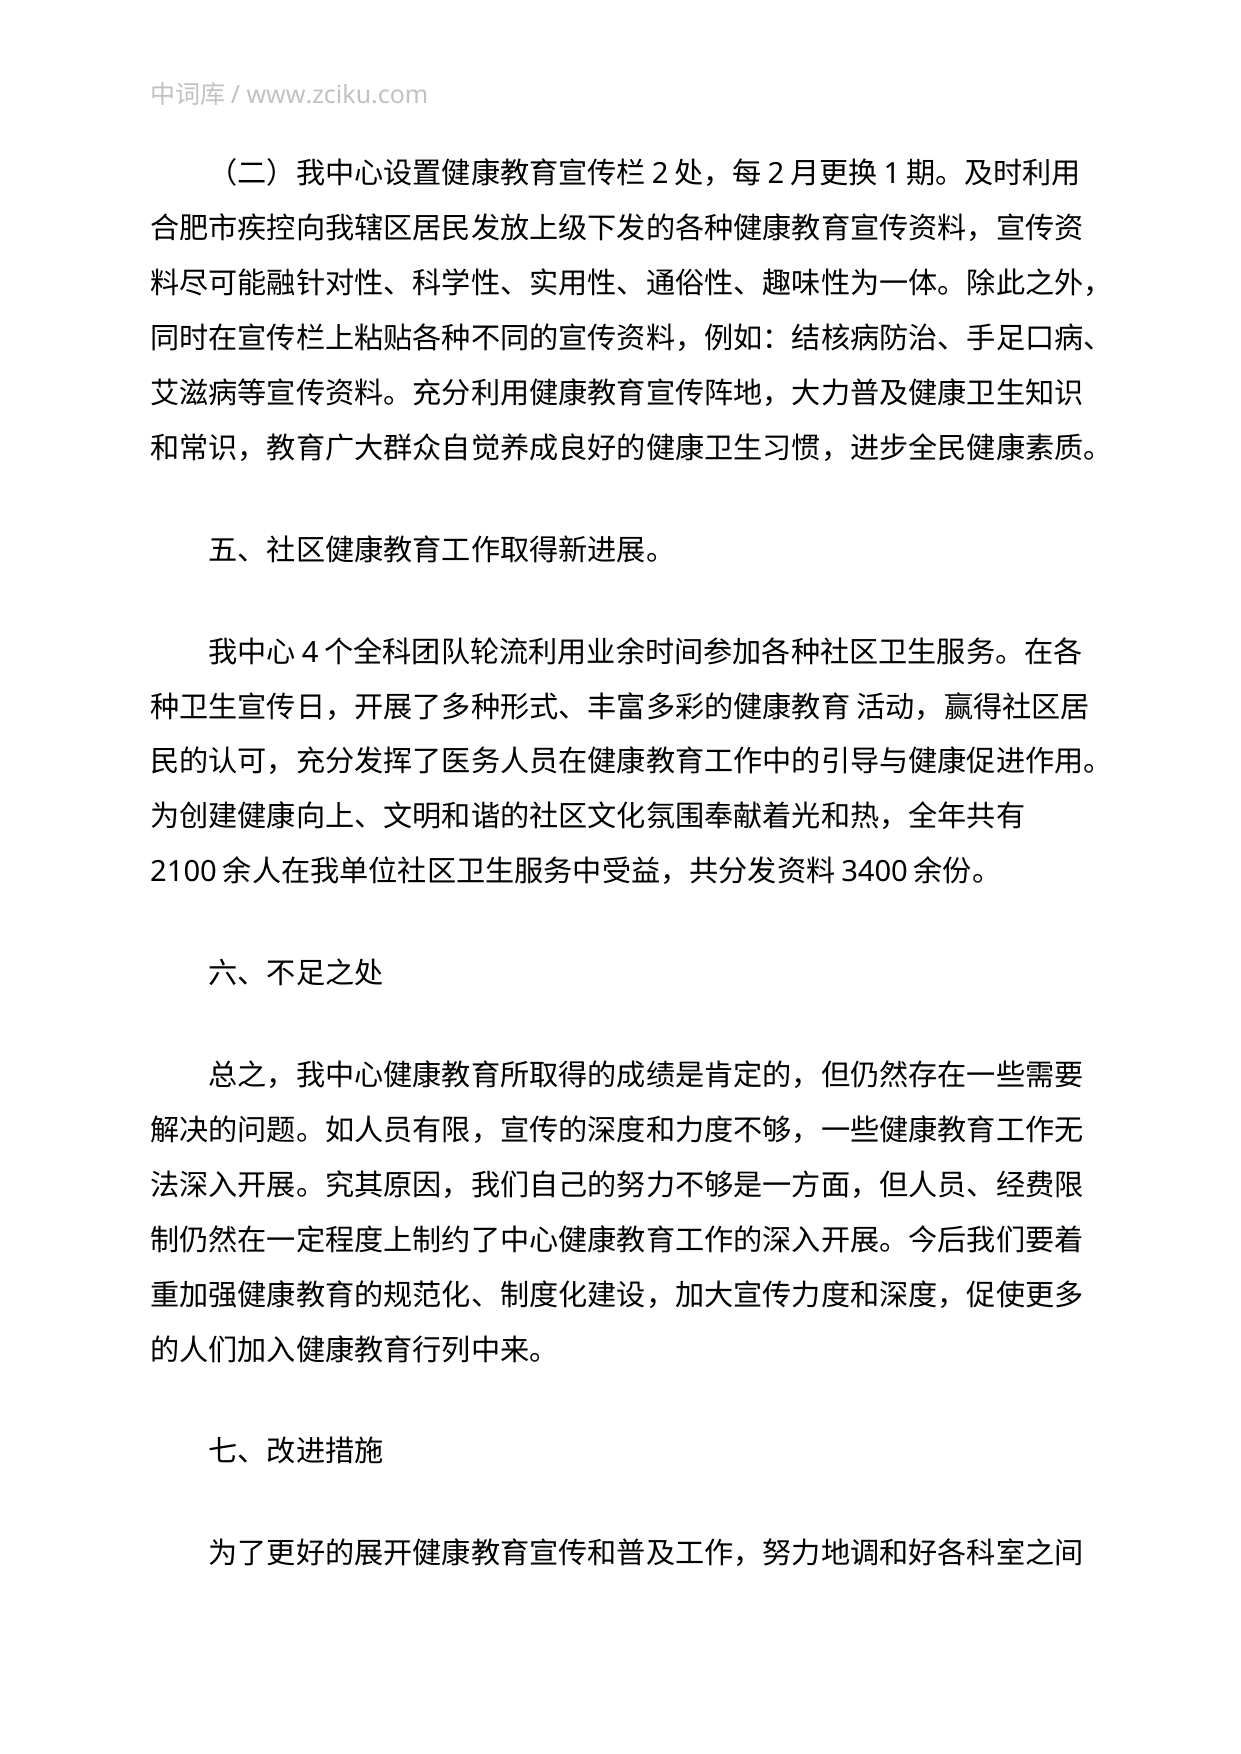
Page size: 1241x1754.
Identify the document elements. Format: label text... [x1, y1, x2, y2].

text 我中心4个全科团队轮流利用业余时间参加各种社区卫生服务。在各种卫生宣传日，开展了多种形式、丰富多彩的健康教育 活动，赢得社区居民的认可，充分发挥了医务人员在健康教育工作中的引导与健康促进作用。为创建健康向上、文明和谐的社区文化氛围奉献着光和热，全年共有2100余人在我单位社区卫生服务中受益，共分发资料3400余份。 [150, 628, 1090, 890]
text （二）我中心设置健康教育宣传栏2处，每2月更换1期。及时利用合肥市疾控向我辖区居民发放上级下发的各种健康教育宣传资料，宣传资料尽可能融针对性、科学性、实用性、通俗性、趣味性为一体。除此之外，同时在宣传栏上粘贴各种不同的宣传资料，例如：结核病防治、手足口病、艾滋病等宣传资料。充分利用健康教育宣传阵地，大力普及健康卫生知识和常识，教育广大群众自觉养成良好的健康卫生习惯，进步全民健康素质。 [150, 150, 1090, 467]
text 七、改进措施 [150, 1428, 1090, 1470]
text 六、不足之处 [150, 950, 1090, 992]
text 总之，我中心健康教育所取得的成绩是肯定的，但仍然存在一些需要解决的问题。如人员有限，宣传的深度和力度不够，一些健康教育工作无法深入开展。究其原因，我们自己的努力不够是一方面，但人员、经费限制仍然在一定程度上制约了中心健康教育工作的深入开展。今后我们要着重加强健康教育的规范化、制度化建设，加大宣传力度和深度，促使更多的人们加入健康教育行列中来。 [150, 1052, 1090, 1368]
text 五、社区健康教育工作取得新进展。 [150, 526, 1090, 569]
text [150, 1529, 1090, 1572]
